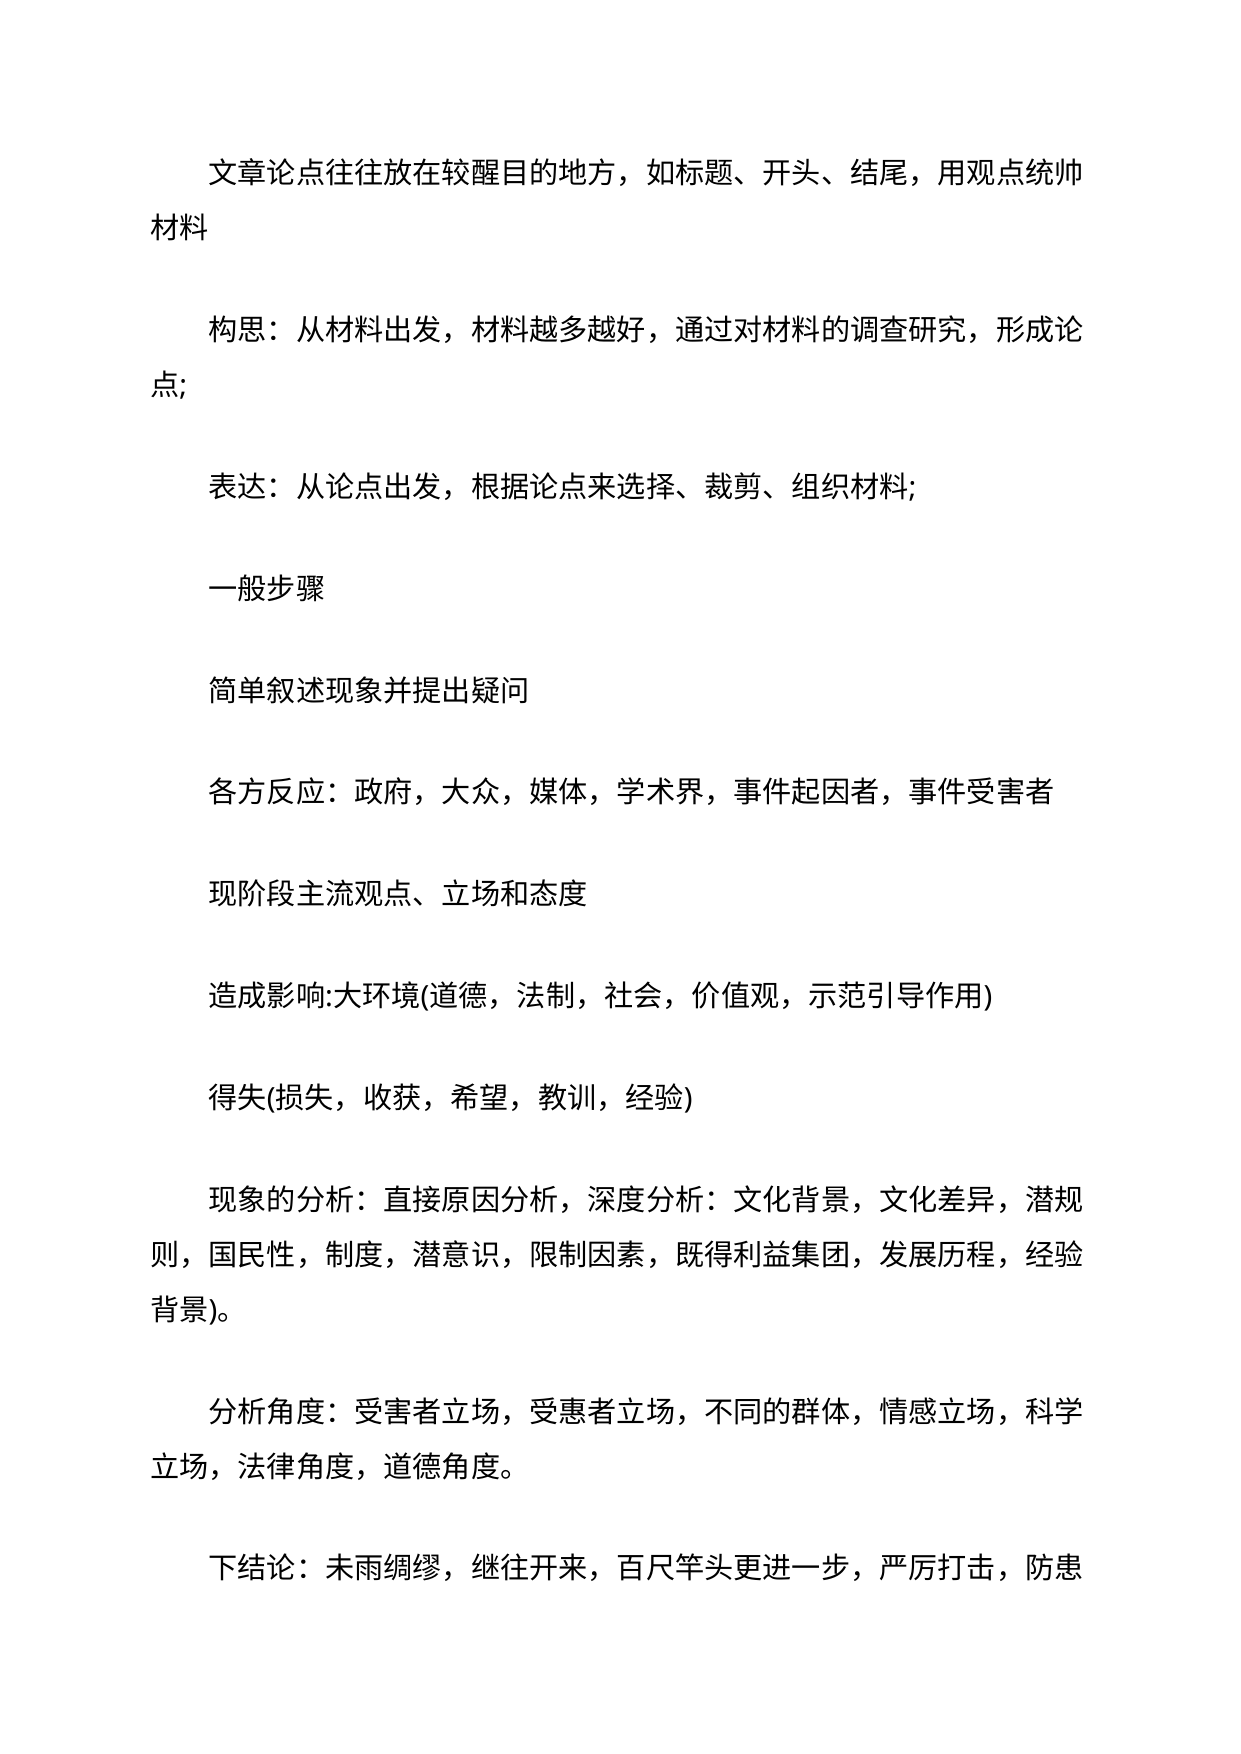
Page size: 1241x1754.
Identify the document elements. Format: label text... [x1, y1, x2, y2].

text 文章论点往往放在较醒目的地方，如标题、开头、结尾，用观点统帅材料 [150, 150, 1090, 247]
text 表达：从论点出发，根据论点来选择、裁剪、组织材料; [150, 463, 1090, 506]
text 现象的分析：直接原因分析，深度分析：文化背景，文化差异，潜规则，国民性，制度，潜意识，限制因素，既得利益集团，发展历程，经验背景)。 [150, 1177, 1090, 1329]
text 现阶段主流观点、立场和态度 [150, 871, 1090, 913]
text 一般步骤 [150, 566, 1090, 608]
text 分析角度：受害者立场，受惠者立场，不同的群体，情感立场，科学立场，法律角度，道德角度。 [150, 1388, 1090, 1486]
text 简单叙述现象并提出疑问 [150, 667, 1090, 709]
text 各方反应：政府，大众，媒体，学术界，事件起因者，事件受害者 [150, 769, 1090, 811]
text 得失(损失，收获，希望，教训，经验) [150, 1074, 1090, 1117]
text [150, 1545, 1090, 1587]
text 造成影响:大环境(道德，法制，社会，价值观，示范引导作用) [150, 973, 1090, 1015]
text 构思：从材料出发，材料越多越好，通过对材料的调查研究，形成论点; [150, 307, 1090, 404]
